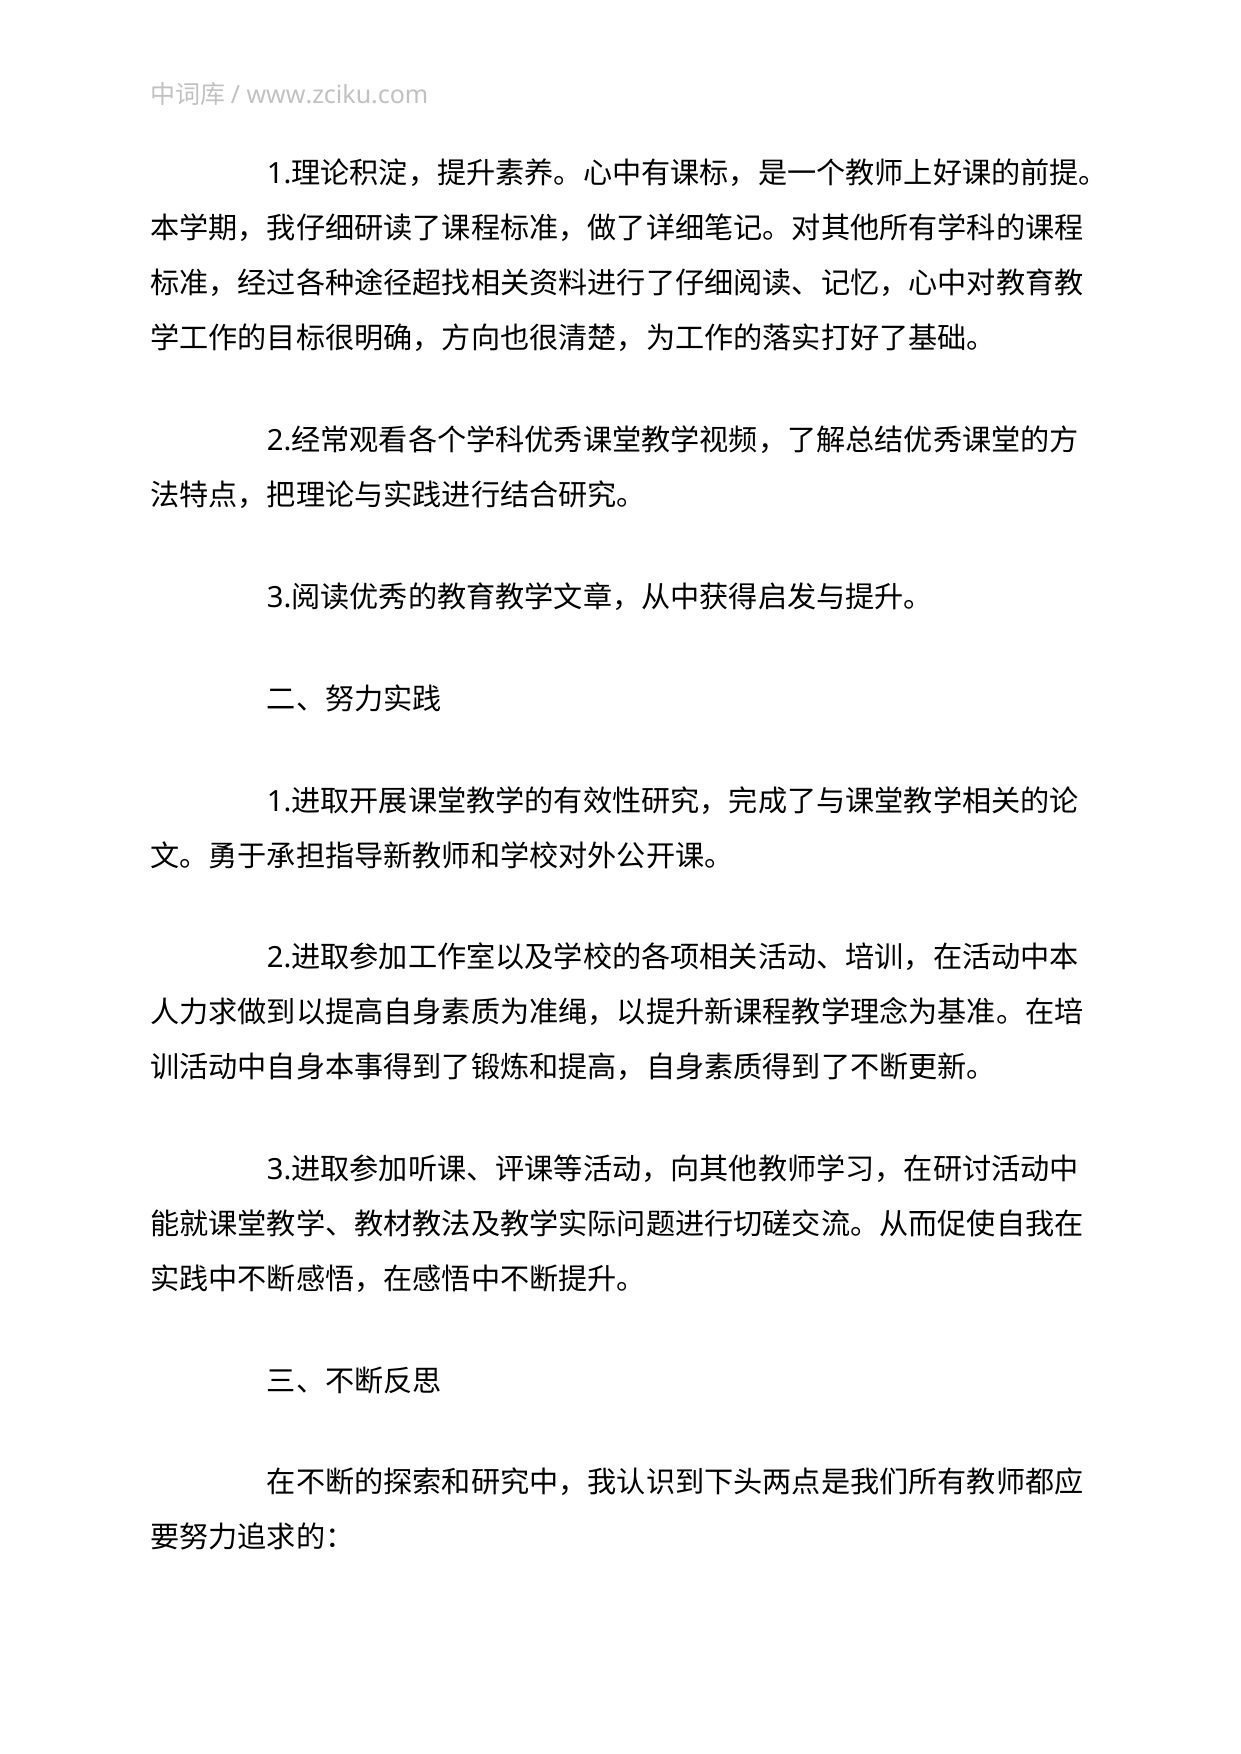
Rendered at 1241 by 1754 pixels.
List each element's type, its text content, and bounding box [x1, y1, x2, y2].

text 3.阅读优秀的教育教学文章，从中获得启发与提升。 [150, 573, 1090, 616]
text 三、不断反思 [150, 1357, 1090, 1399]
text 1.进取开展课堂教学的有效性研究，完成了与课堂教学相关的论文。勇于承担指导新教师和学校对外公开课。 [150, 777, 1090, 874]
text 2.经常观看各个学科优秀课堂教学视频，了解总结优秀课堂的方法特点，把理论与实践进行结合研究。 [150, 417, 1090, 514]
text 1.理论积淀，提升素养。心中有课标，是一个教师上好课的前提。本学期，我仔细研读了课程标准，做了详细笔记。对其他所有学科的课程标准，经过各种途径超找相关资料进行了仔细阅读、记忆，心中对教育教学工作的目标很明确，方向也很清楚，为工作的落实打好了基础。 [150, 150, 1090, 357]
text 2.进取参加工作室以及学校的各项相关活动、培训，在活动中本人力求做到以提高自身素质为准绳，以提升新课程教学理念为基准。在培训活动中自身本事得到了锻炼和提高，自身素质得到了不断更新。 [150, 934, 1090, 1086]
text 二、努力实践 [150, 675, 1090, 718]
text 在不断的探索和研究中，我认识到下头两点是我们所有教师都应要努力追求的： [150, 1459, 1090, 1556]
text 3.进取参加听课、评课等活动，向其他教师学习，在研讨活动中能就课堂教学、教材教法及教学实际问题进行切磋交流。从而促使自我在实践中不断感悟，在感悟中不断提升。 [150, 1146, 1090, 1298]
